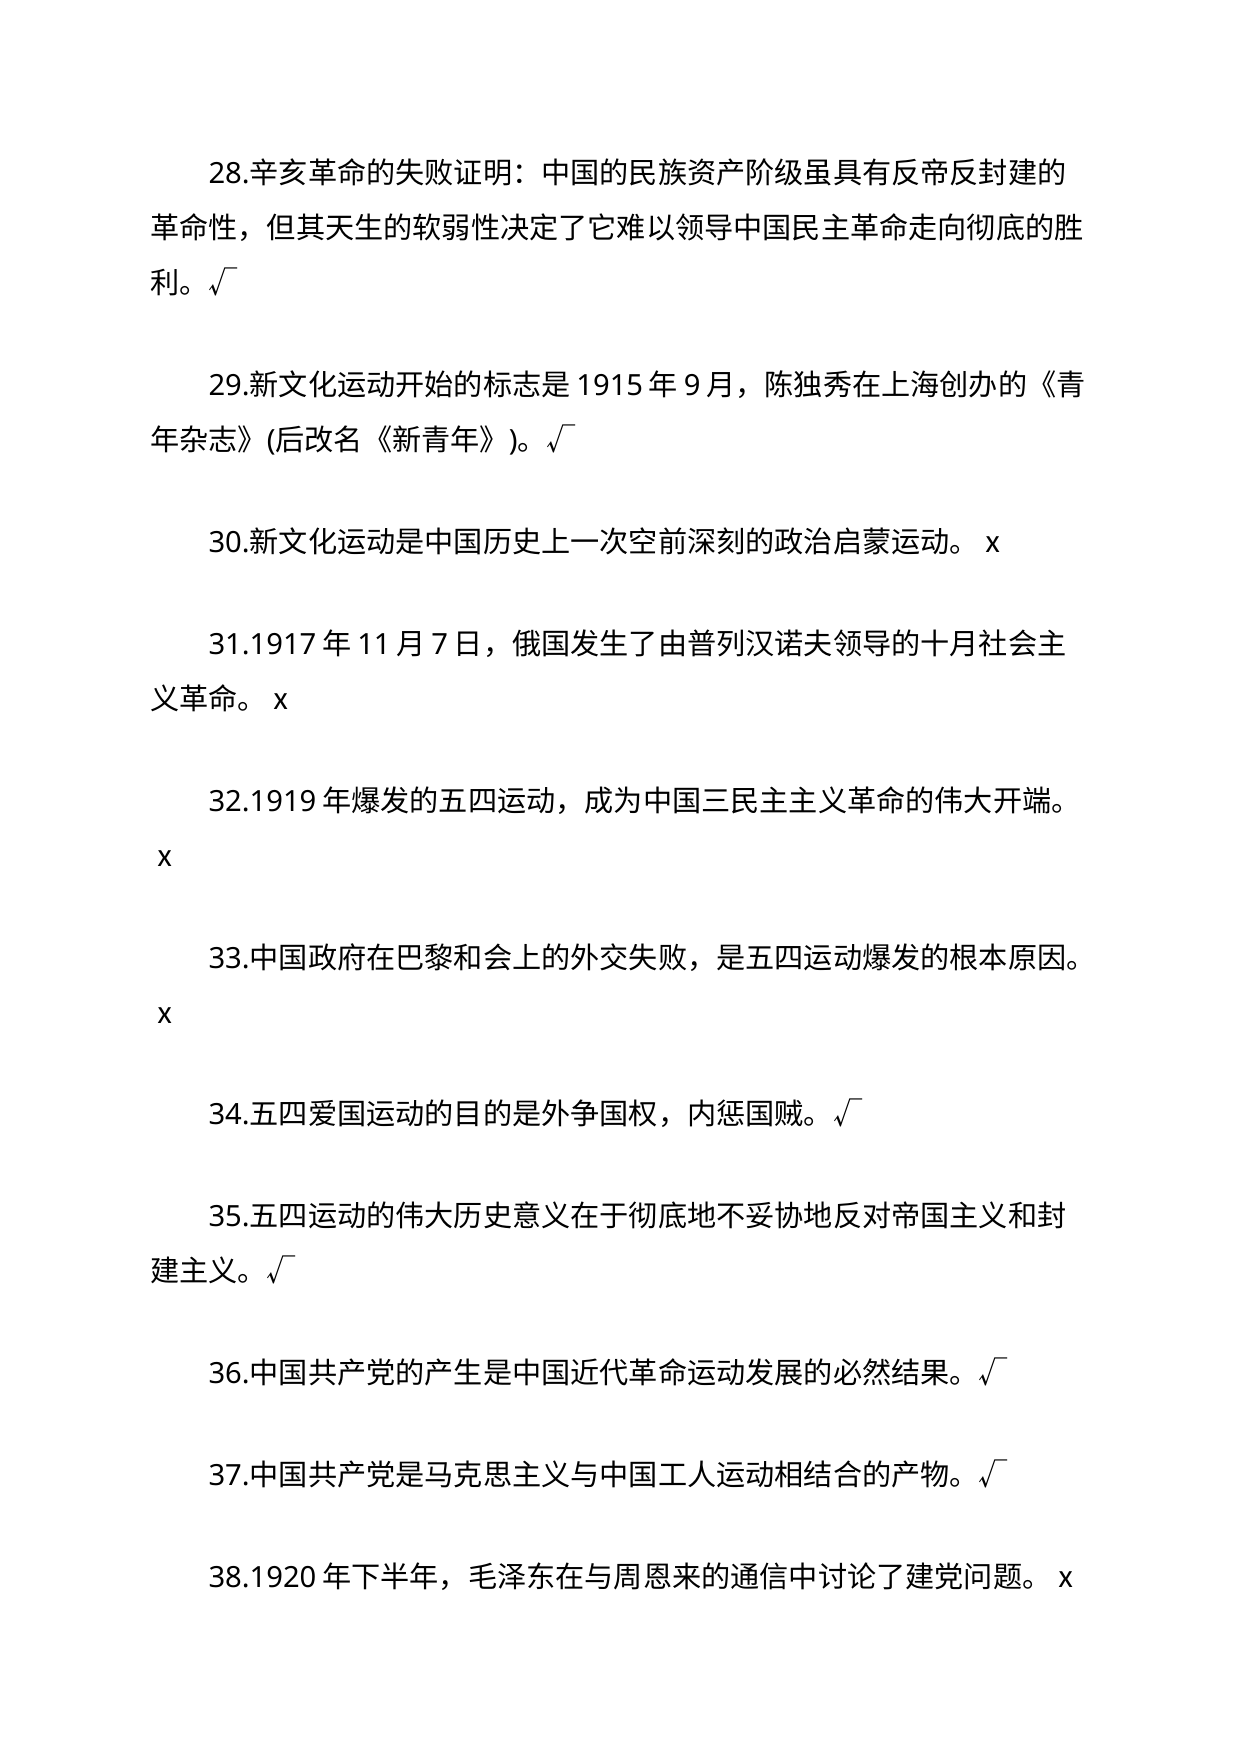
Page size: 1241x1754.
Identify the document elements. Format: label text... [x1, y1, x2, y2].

text 28.辛亥革命的失败证明：中国的民族资产阶级虽具有反帝反封建的革命性，但其天生的软弱性决定了它难以领导中国民主革命走向彻底的胜利。√ [150, 150, 1090, 302]
text 32.1919年爆发的五四运动，成为中国三民主主义革命的伟大开端。ⅹ [150, 777, 1090, 875]
text 34.五四爱国运动的目的是外争国权，内惩国贼。√ [150, 1091, 1090, 1133]
text 33.中国政府在巴黎和会上的外交失败，是五四运动爆发的根本原因。ⅹ [150, 934, 1090, 1031]
text 38.1920年下半年，毛泽东在与周恩来的通信中讨论了建党问题。ⅹ [150, 1554, 1090, 1596]
text 29.新文化运动开始的标志是1915年9月，陈独秀在上海创办的《青年杂志》(后改名《新青年》)。√ [150, 362, 1090, 459]
text 37.中国共产党是马克思主义与中国工人运动相结合的产物。√ [150, 1452, 1090, 1494]
text 35.五四运动的伟大历史意义在于彻底地不妥协地反对帝国主义和封建主义。√ [150, 1193, 1090, 1290]
text 36.中国共产党的产生是中国近代革命运动发展的必然结果。√ [150, 1350, 1090, 1392]
text 31.1917年11月7日，俄国发生了由普列汉诺夫领导的十月社会主义革命。ⅹ [150, 621, 1090, 718]
text 30.新文化运动是中国历史上一次空前深刻的政治启蒙运动。ⅹ [150, 519, 1090, 561]
